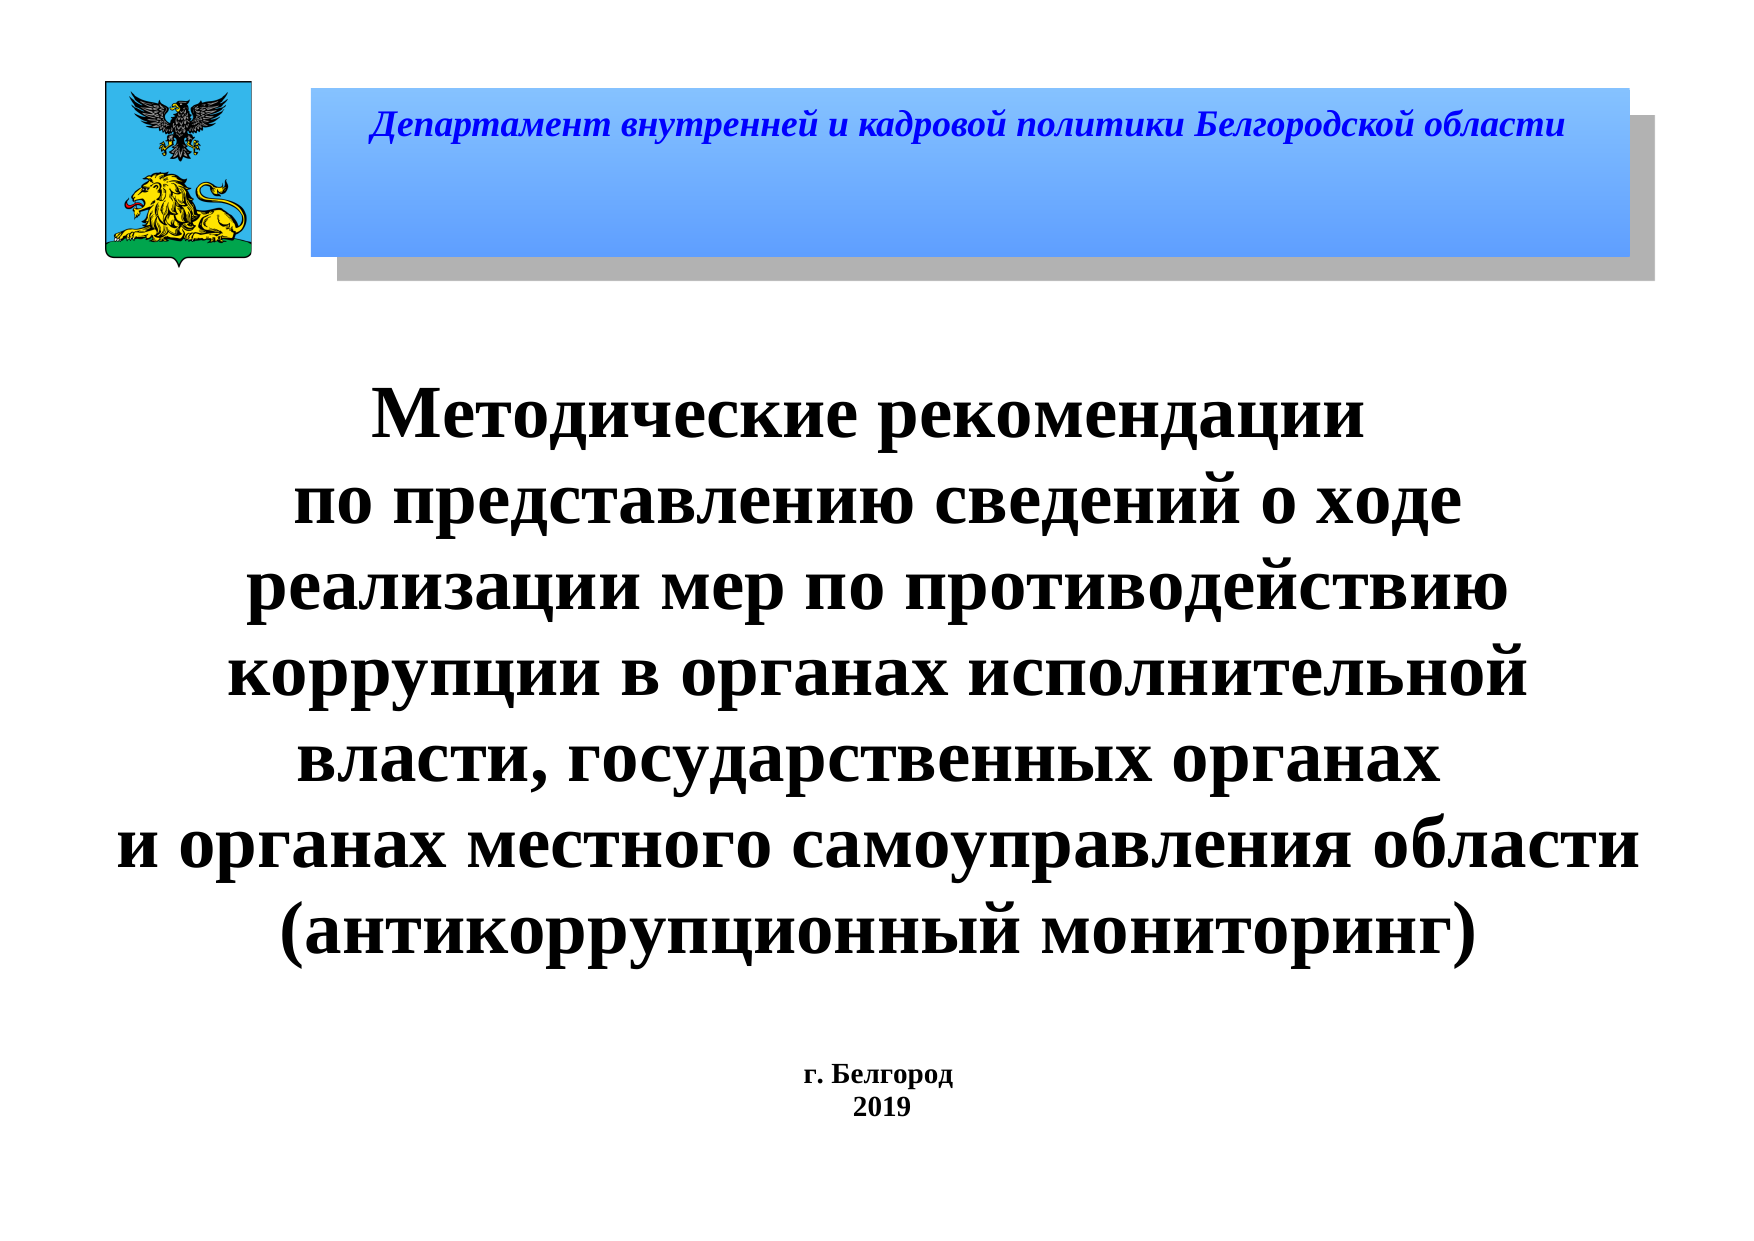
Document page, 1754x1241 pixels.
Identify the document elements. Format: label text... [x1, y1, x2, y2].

text г. Белгород 2019 [105, 1057, 1651, 1123]
picture [105, 81, 252, 268]
text Методические рекомендации по представлению сведений о ходе реализации мер по противодействию коррупции в органах исполнительной власти, государственных органах и органах местного самоуправления области (антикоррупционный мониторинг) [105, 368, 1651, 971]
